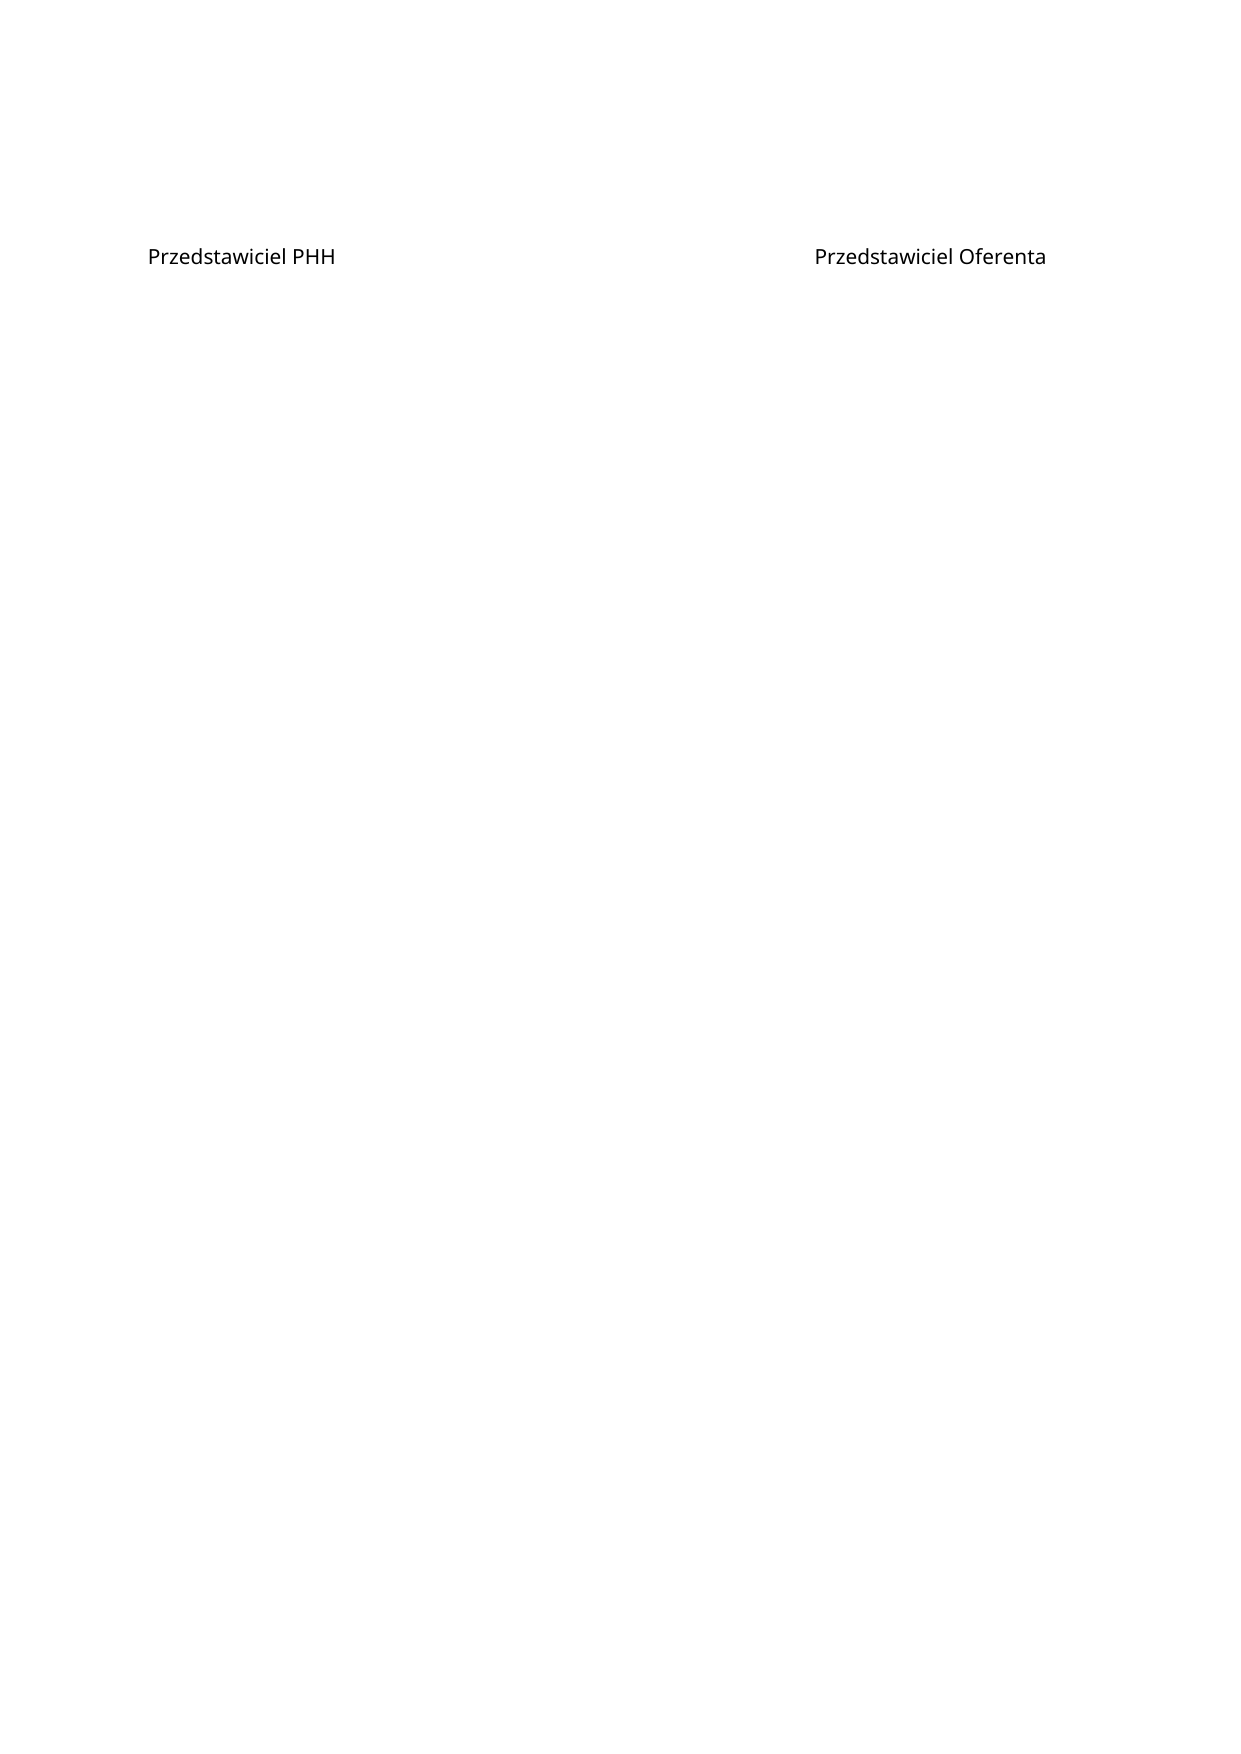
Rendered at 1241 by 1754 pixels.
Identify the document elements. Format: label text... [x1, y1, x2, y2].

text Przedstawiciel PHH Przedstawiciel Oferenta [148, 242, 1093, 271]
